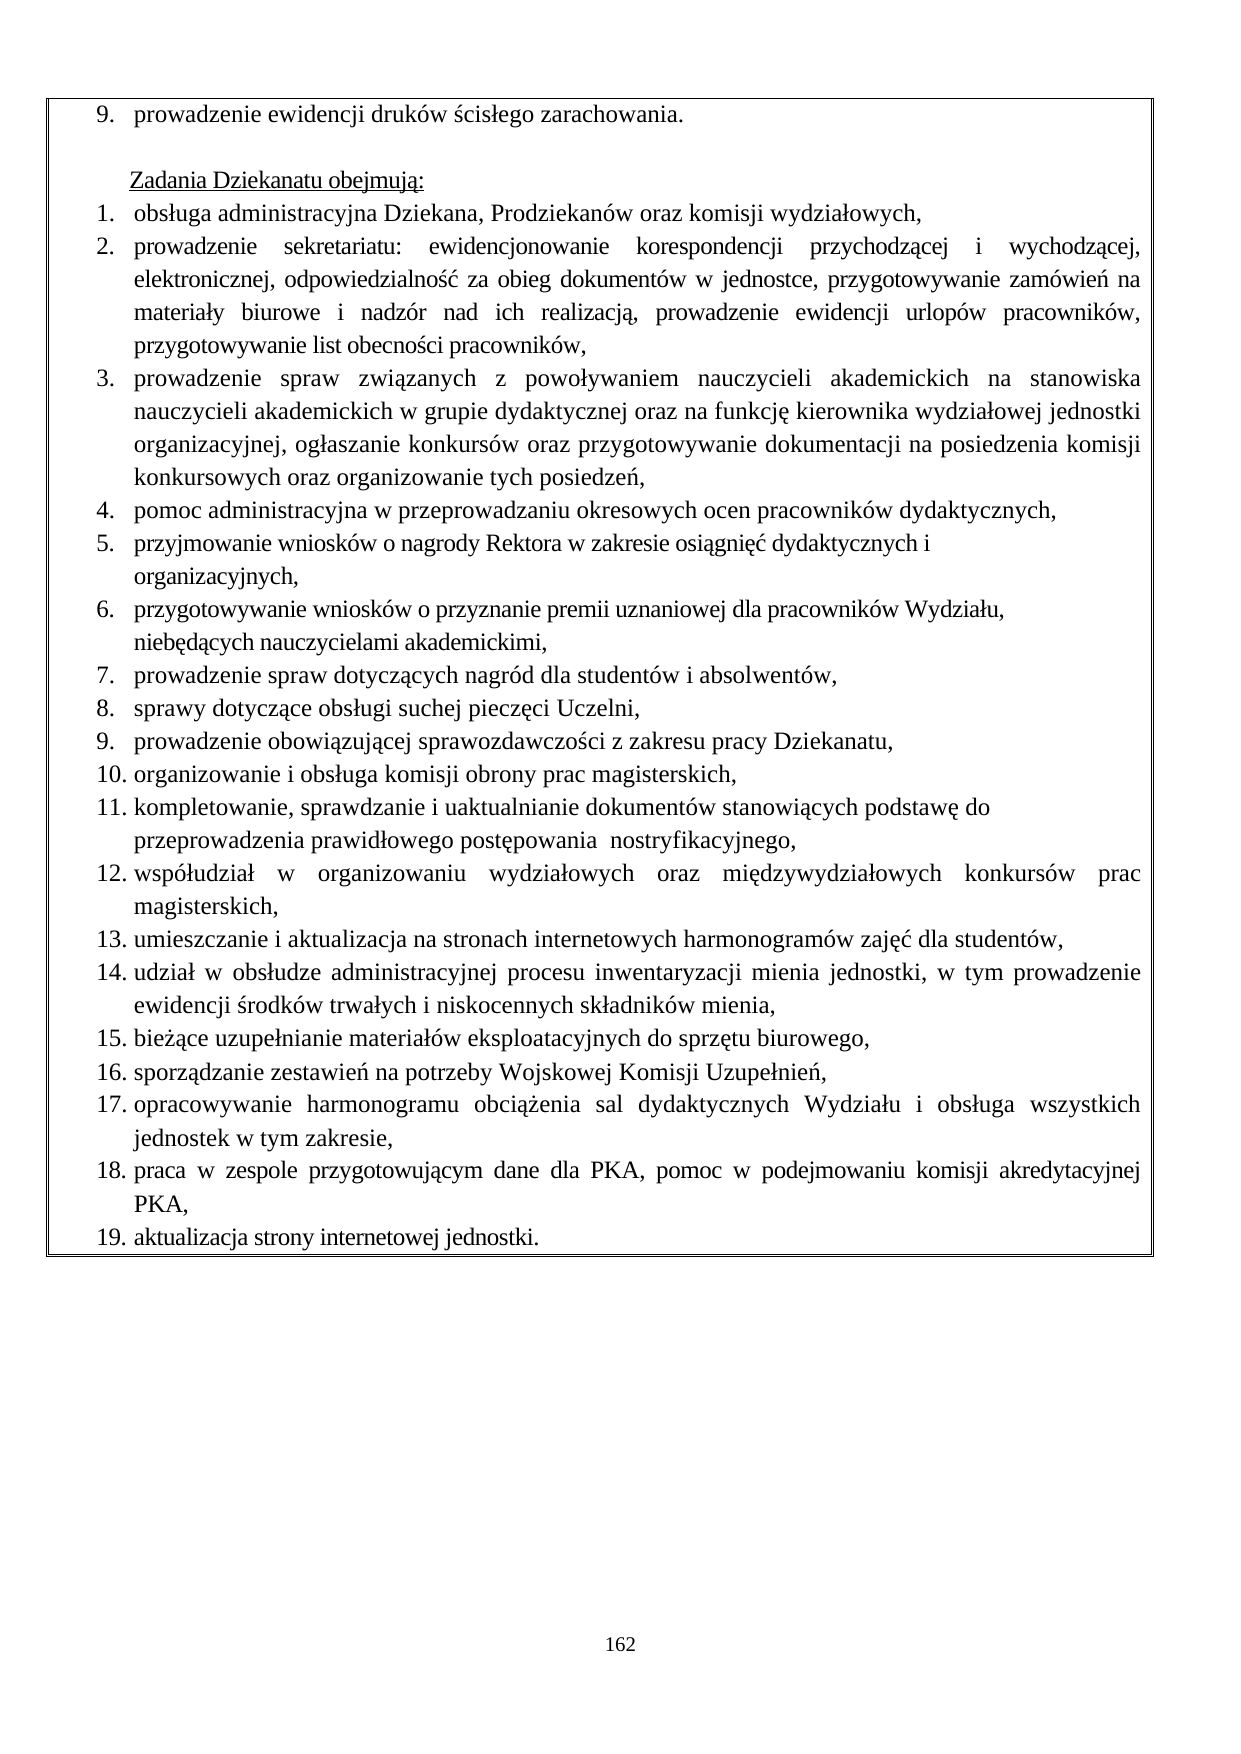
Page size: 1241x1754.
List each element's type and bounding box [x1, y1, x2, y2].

table_cell [49, 99, 1151, 1254]
